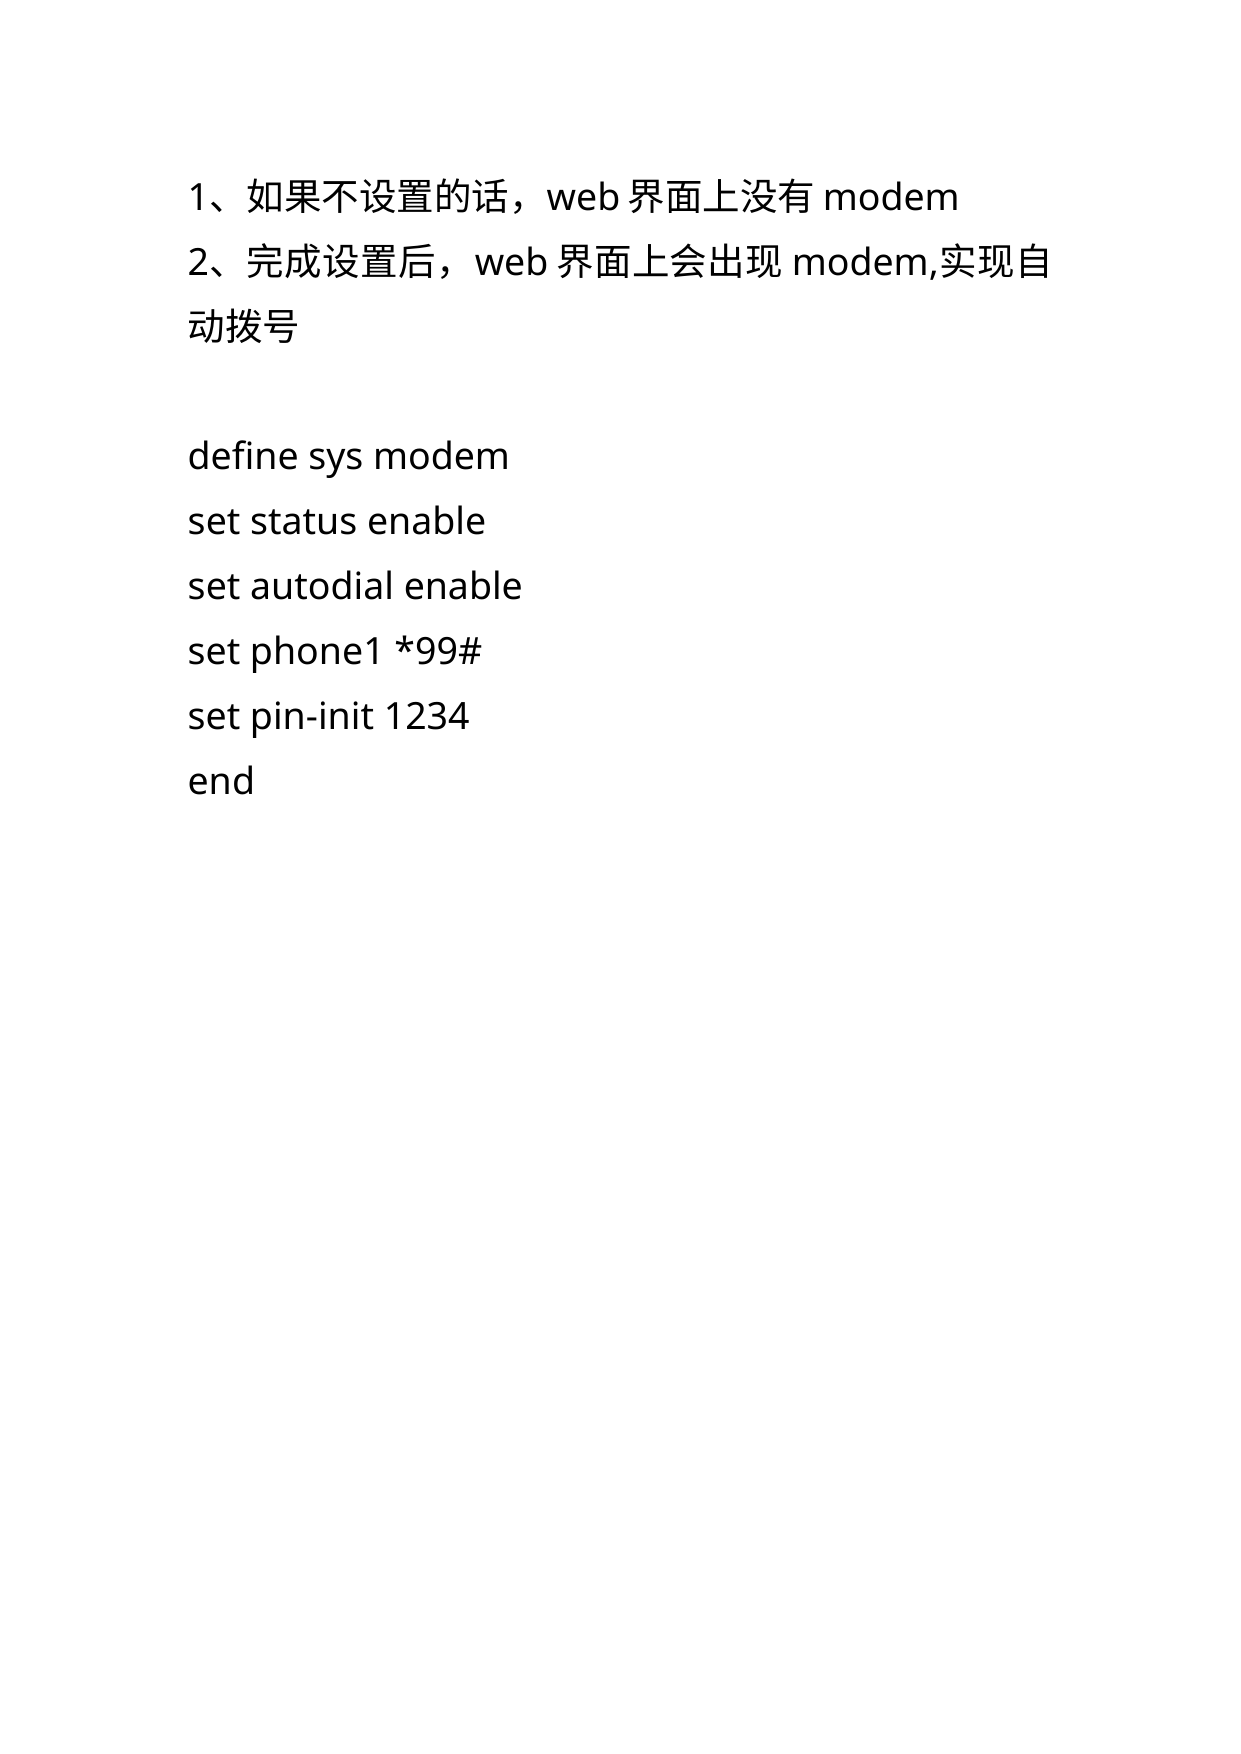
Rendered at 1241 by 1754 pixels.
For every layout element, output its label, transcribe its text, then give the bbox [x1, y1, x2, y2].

list 完成设置后，web界面上会出现modem,实现自动拨号 [187, 227, 1053, 357]
text define sys modem set status enable set autodial enable set phone1 *99# set pin-init 1234 end [187, 422, 1053, 812]
list 如果不设置的话，web界面上没有modem [187, 162, 1053, 227]
